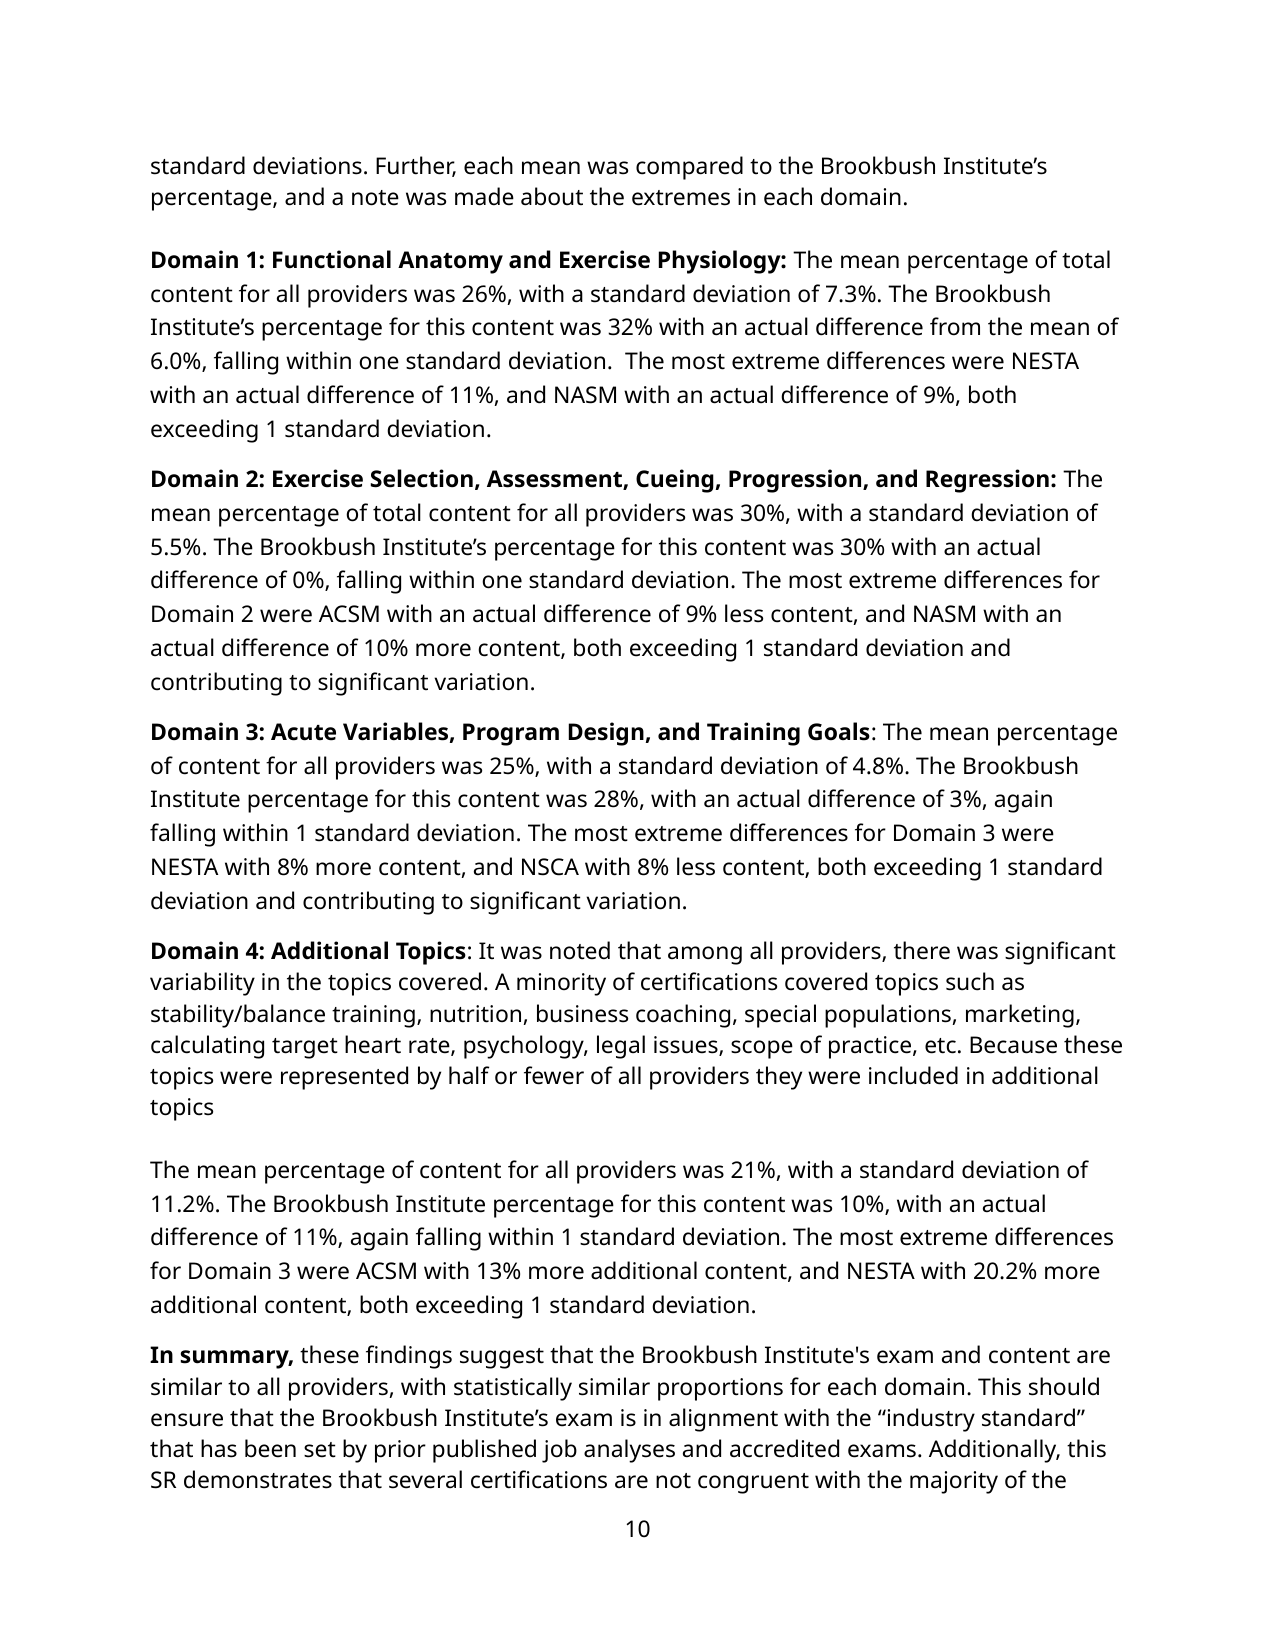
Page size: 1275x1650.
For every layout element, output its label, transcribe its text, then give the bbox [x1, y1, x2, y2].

text Domain 2: Exercise Selection, Assessment, Cueing, Progression, and Regression: The mean percentage of total content for all providers was 30%, with a standard deviation of 5.5%. The Brookbush Institute’s percentage for this content was 30% with an actual difference of 0%, falling within one standard deviation. The most extreme differences for Domain 2 were ACSM with an actual difference of 9% less content, and NASM with an actual difference of 10% more content, both exceeding 1 standard deviation and contributing to significant variation. [150, 463, 1125, 697]
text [150, 150, 1125, 212]
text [150, 1339, 1125, 1495]
text Domain 4: Additional Topics: It was noted that among all providers, there was significant variability in the topics covered. A minority of certifications covered topics such as stability/balance training, nutrition, business coaching, special populations, marketing, calculating target heart rate, psychology, legal issues, scope of practice, etc. Because these topics were represented by half or fewer of all providers they were included in additional topics [150, 935, 1125, 1122]
text The mean percentage of content for all providers was 21%, with a standard deviation of 11.2%. The Brookbush Institute percentage for this content was 10%, with an actual difference of 11%, again falling within 1 standard deviation. The most extreme differences for Domain 3 were ACSM with 13% more additional content, and NESTA with 20.2% more additional content, both exceeding 1 standard deviation. [150, 1154, 1125, 1320]
text Domain 3: Acute Variables, Program Design, and Training Goals: The mean percentage of content for all providers was 25%, with a standard deviation of 4.8%. The Brookbush Institute percentage for this content was 28%, with an actual difference of 3%, again falling within 1 standard deviation. The most extreme differences for Domain 3 were NESTA with 8% more content, and NSCA with 8% less content, both exceeding 1 standard deviation and contributing to significant variation. [150, 716, 1125, 916]
text Domain 1: Functional Anatomy and Exercise Physiology: The mean percentage of total content for all providers was 26%, with a standard deviation of 7.3%. The Brookbush Institute’s percentage for this content was 32% with an actual difference from the mean of 6.0%, falling within one standard deviation. The most extreme differences were NESTA with an actual difference of 11%, and NASM with an actual difference of 9%, both exceeding 1 standard deviation. [150, 244, 1125, 444]
